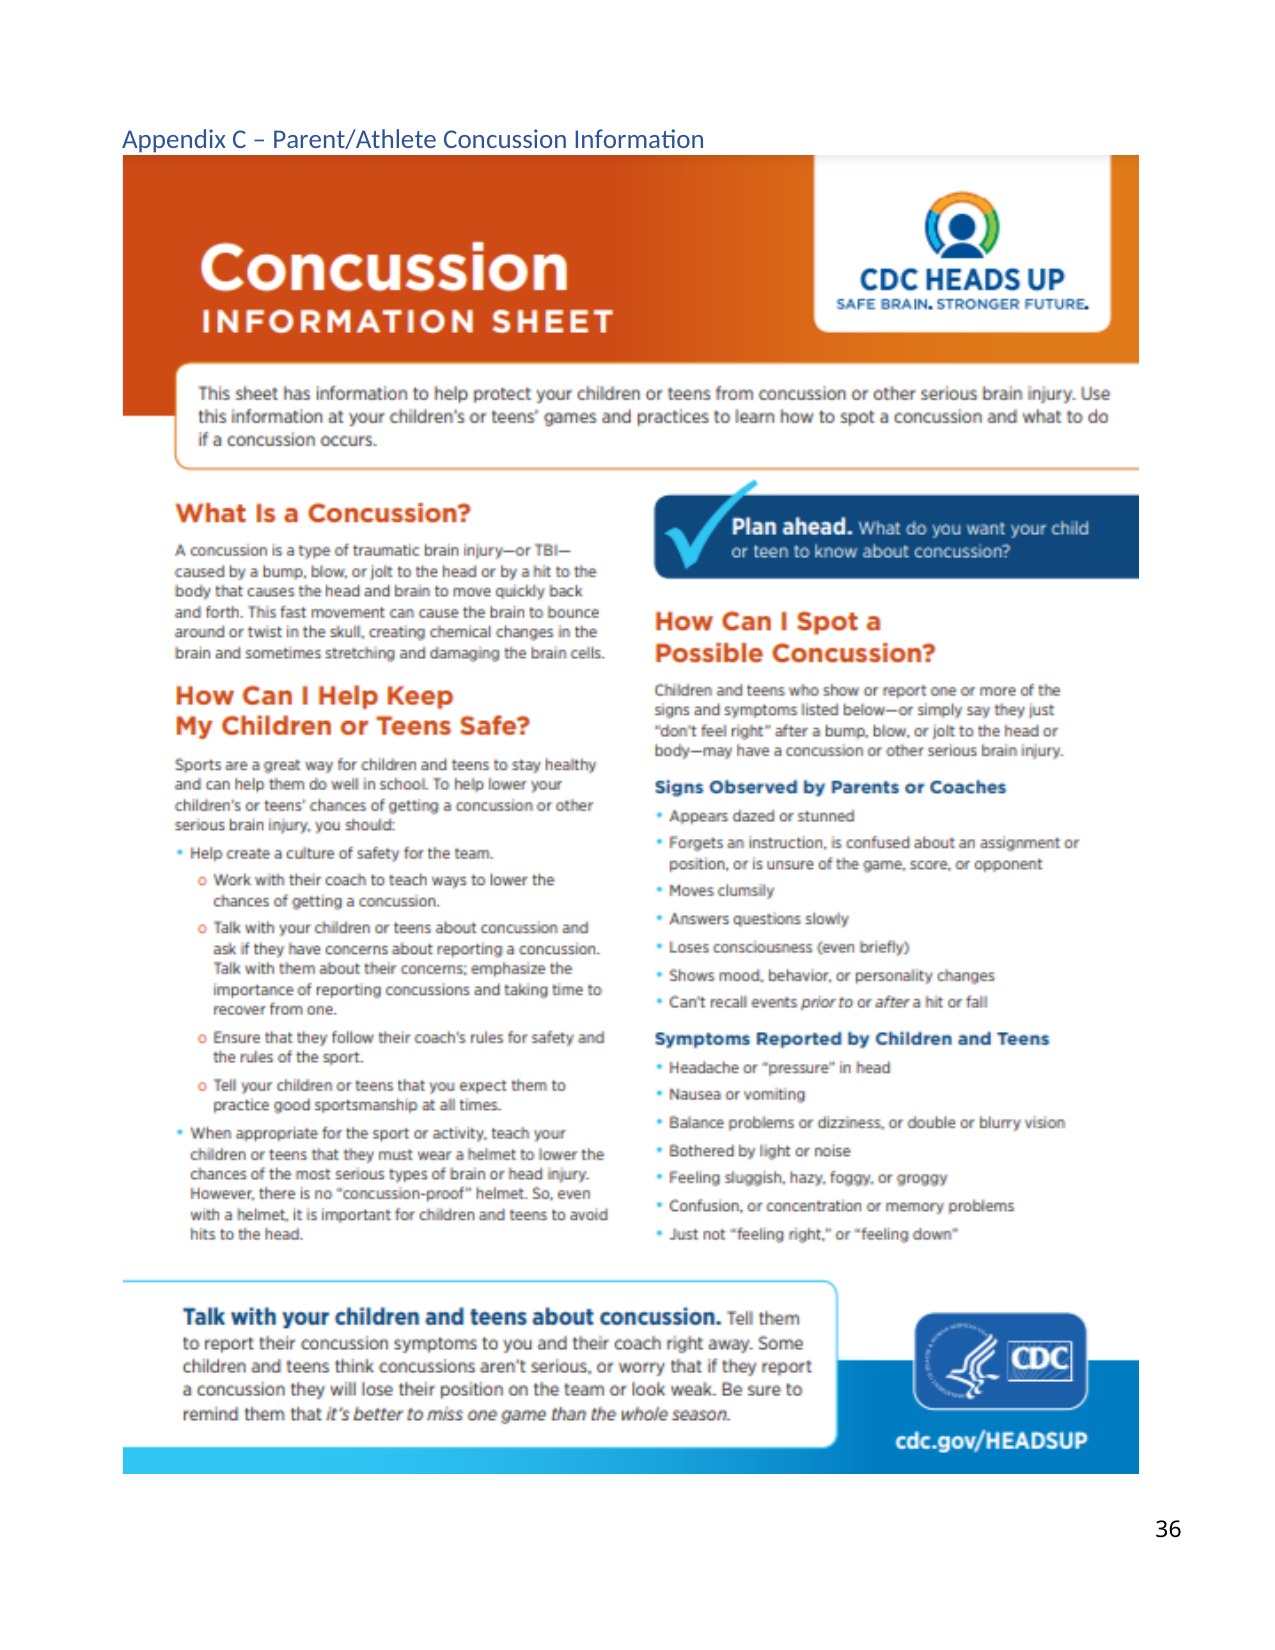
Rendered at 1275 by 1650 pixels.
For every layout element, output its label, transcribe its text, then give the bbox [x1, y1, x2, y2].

picture [122, 155, 1139, 1474]
subtitle Appendix C – Parent/Athlete Concussion Information [122, 122, 1181, 155]
